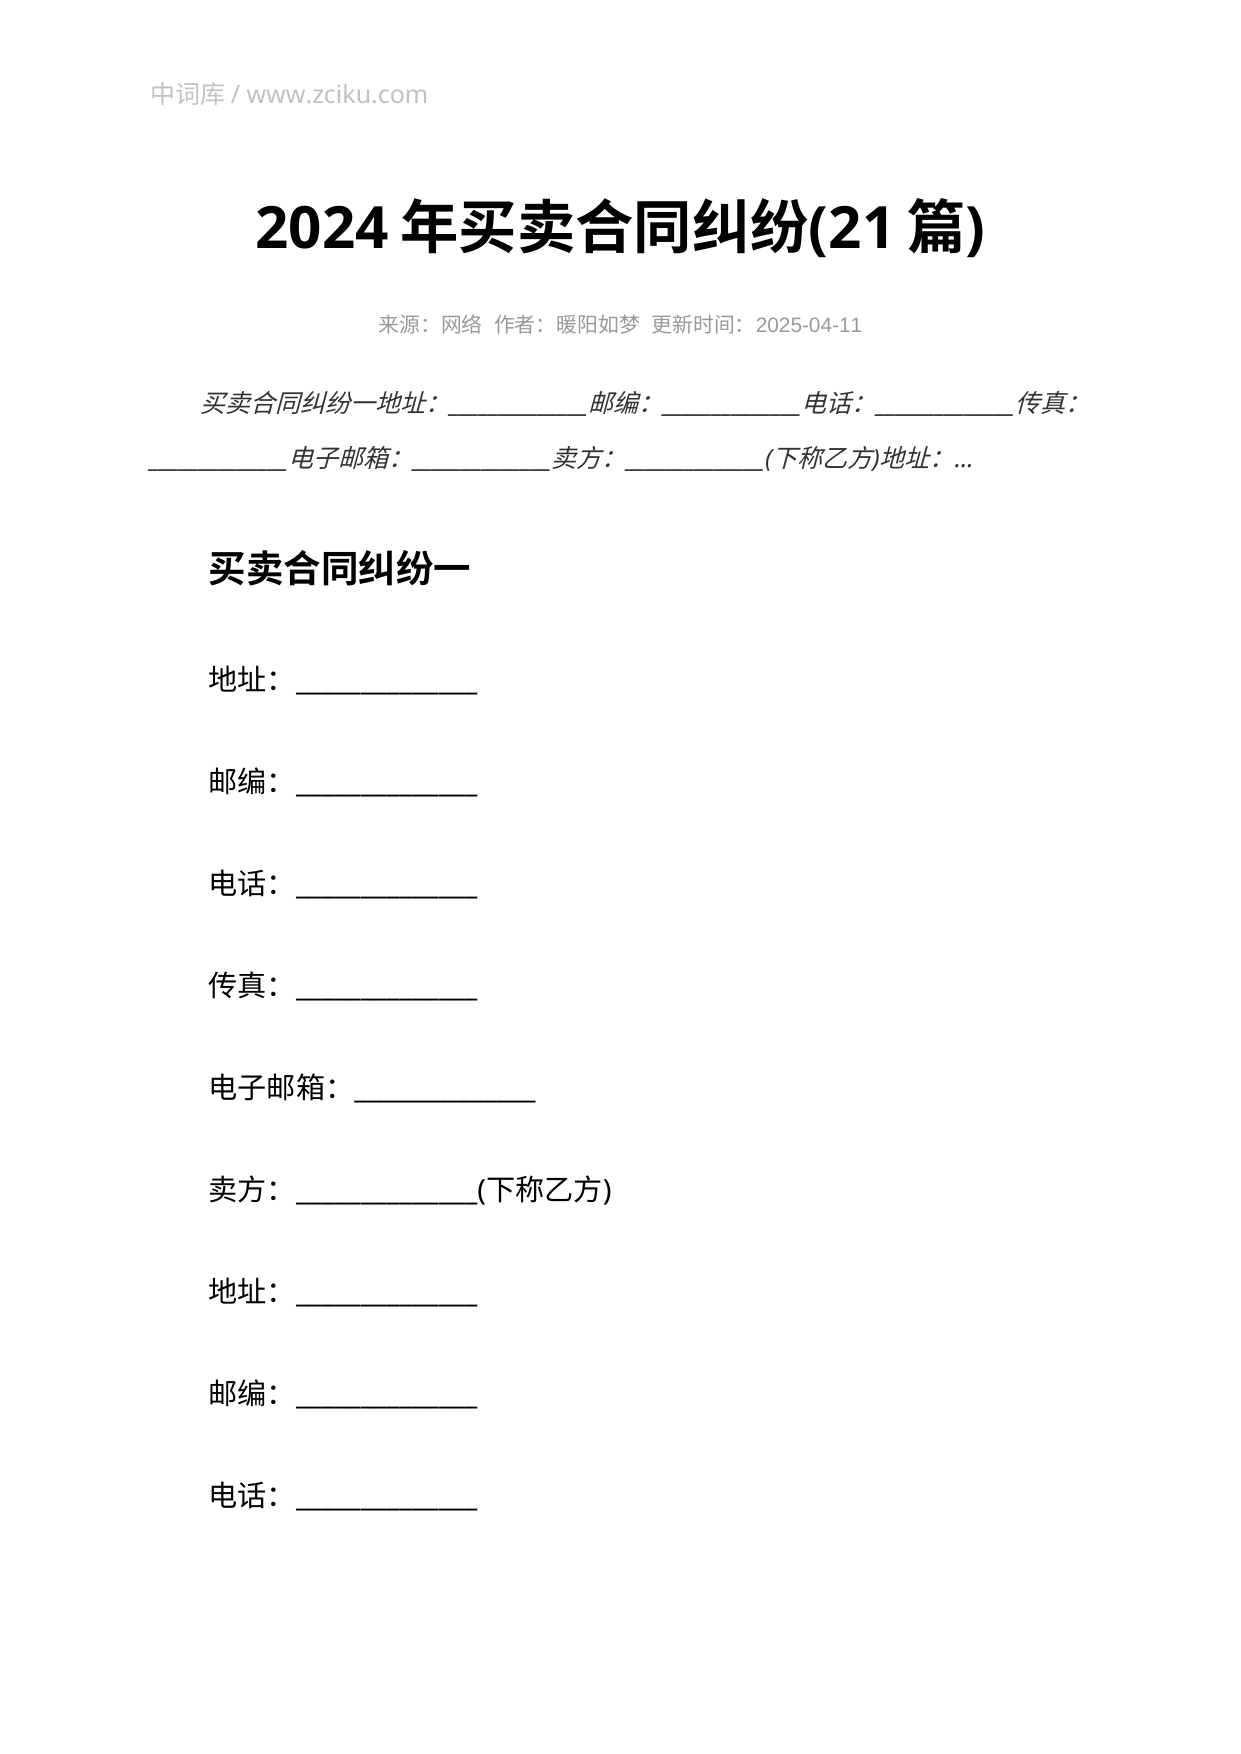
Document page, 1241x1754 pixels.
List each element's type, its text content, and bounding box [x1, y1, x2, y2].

text 来源：网络 作者：暖阳如梦 更新时间：2025-04-11 [150, 313, 1090, 337]
subtitle 2024年买卖合同纠纷(21篇) [150, 181, 1090, 266]
text 电话：______________ [150, 861, 1090, 903]
text 买卖合同纠纷一地址：______________邮编：______________电话：______________传真：______________电子邮箱：______________卖方：______________(下称乙方)地址：... [150, 384, 1090, 474]
text 邮编：______________ [150, 1371, 1090, 1413]
text 卖方：______________(下称乙方) [150, 1167, 1090, 1209]
text 买卖合同纠纷一 [150, 539, 1090, 594]
text 电话：______________ [150, 1473, 1090, 1515]
text 邮编：______________ [150, 759, 1090, 801]
text 传真：______________ [150, 963, 1090, 1005]
text 地址：______________ [150, 1269, 1090, 1311]
text 电子邮箱：______________ [150, 1065, 1090, 1107]
text 地址：______________ [150, 657, 1090, 699]
